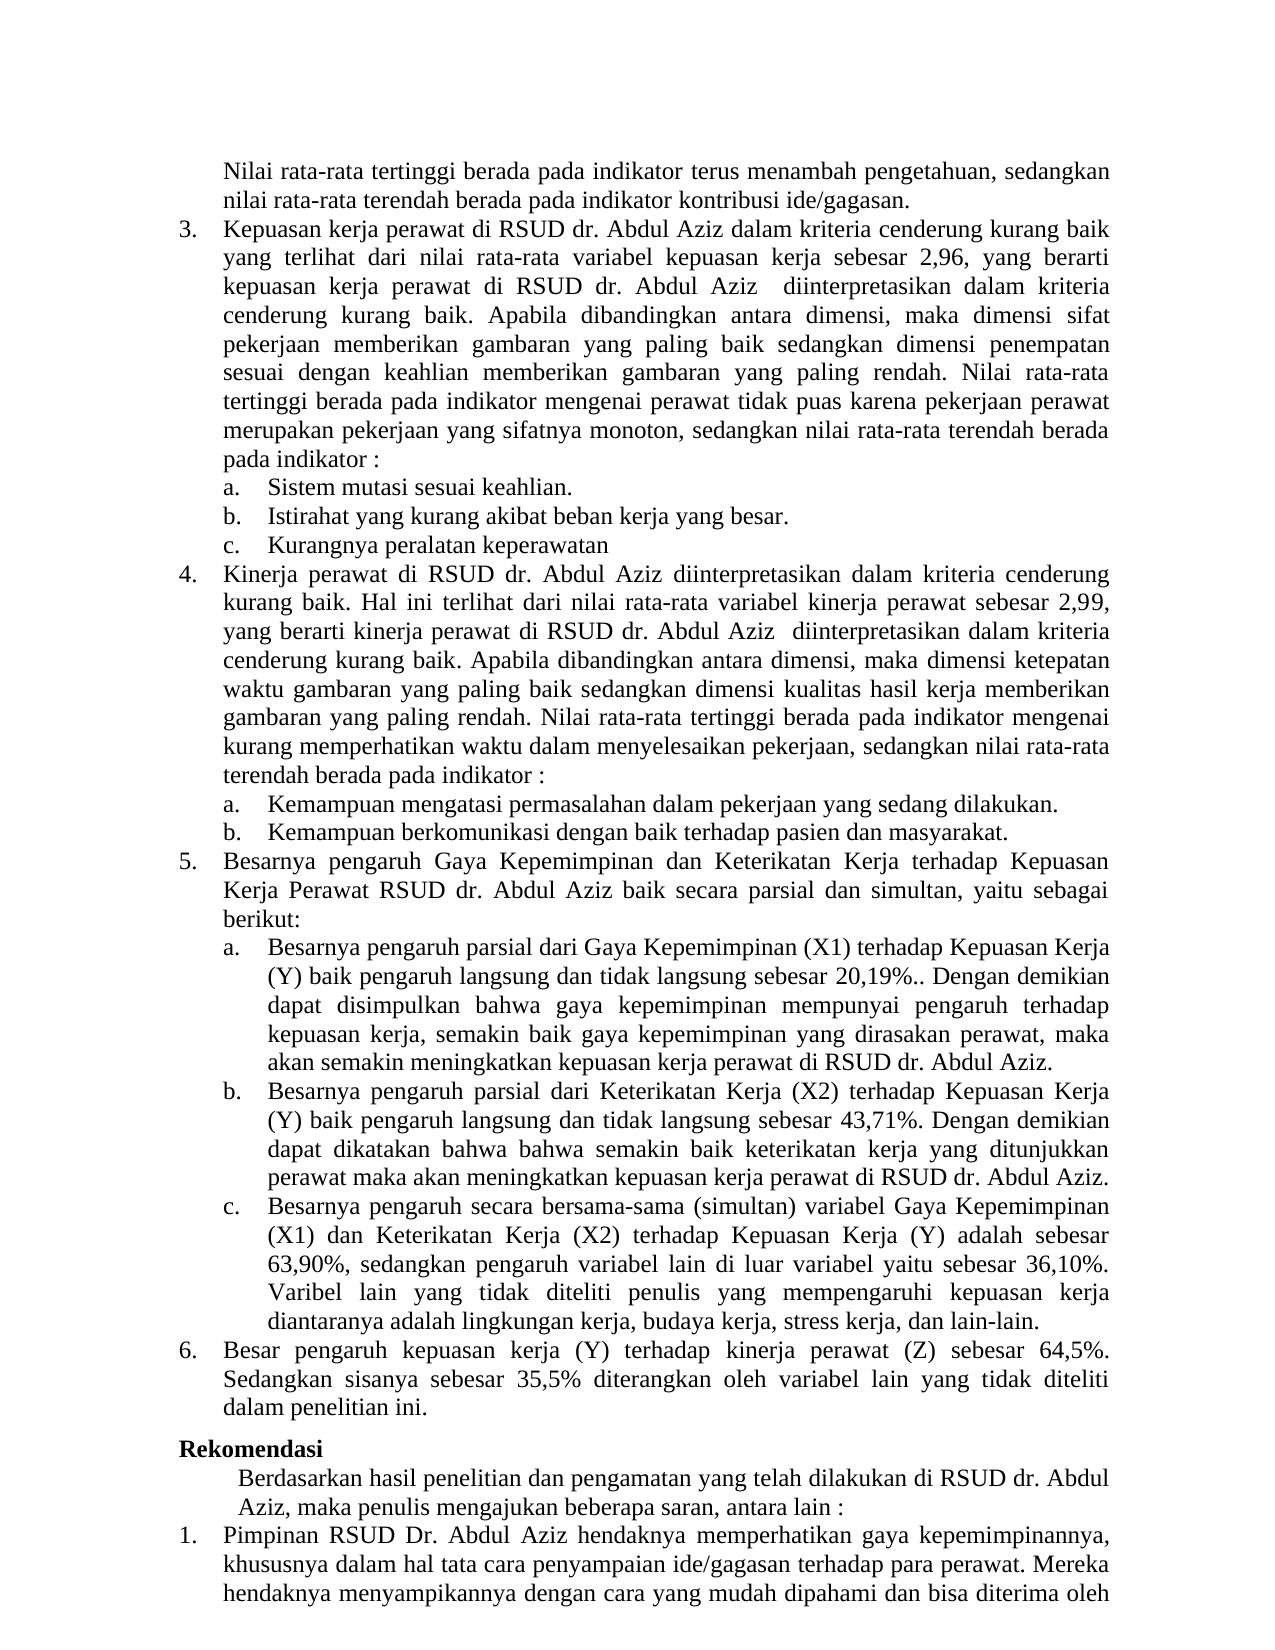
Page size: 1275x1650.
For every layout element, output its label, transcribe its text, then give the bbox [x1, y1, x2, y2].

list Sistem mutasi sesuai keahlian. [223, 472, 1110, 501]
text Berdasarkan hasil penelitian dan pengamatan yang telah dilakukan di RSUD dr. Abdul Aziz, maka penulis mengajukan beberapa saran, antara lain : [238, 1463, 1110, 1520]
list Kinerja perawat di RSUD dr. Abdul Aziz diinterpretasikan dalam kriteria cenderung kurang baik. Hal ini terlihat dari nilai rata-rata variabel kinerja perawat sebesar 2,99, yang berarti kinerja perawat di RSUD dr. Abdul Aziz diinterpretasikan dalam kriteria cenderung kurang baik. Apabila dibandingkan antara dimensi, maka dimensi ketepatan waktu gambaran yang paling baik sedangkan dimensi kualitas hasil kerja memberikan gambaran yang paling rendah. Nilai rata-rata tertinggi berada pada indikator mengenai kurang memperhatikan waktu dalam menyelesaikan pekerjaan, sedangkan nilai rata-rata terendah berada pada indikator : [178, 559, 1110, 789]
list Kepuasan kerja perawat di RSUD dr. Abdul Aziz dalam kriteria cenderung kurang baik yang terlihat dari nilai rata-rata variabel kepuasan kerja sebesar 2,96, yang berarti kepuasan kerja perawat di RSUD dr. Abdul Aziz diinterpretasikan dalam kriteria cenderung kurang baik. Apabila dibandingkan antara dimensi, maka dimensi sifat pekerjaan memberikan gambaran yang paling baik sedangkan dimensi penempatan sesuai dengan keahlian memberikan gambaran yang paling rendah. Nilai rata-rata tertinggi berada pada indikator mengenai perawat tidak puas karena pekerjaan perawat merupakan pekerjaan yang sifatnya monoton, sedangkan nilai rata-rata terendah berada pada indikator : [178, 214, 1110, 472]
text Rekomendasi [178, 1434, 1110, 1463]
list Kemampuan berkomunikasi dengan baik terhadap pasien dan masyarakat. [223, 817, 1110, 846]
list Kurangnya peralatan keperawatan [223, 530, 1110, 559]
list Besarnya pengaruh parsial dari Gaya Kepemimpinan (X1) terhadap Kepuasan Kerja (Y) baik pengaruh langsung dan tidak langsung sebesar 20,19%.. Dengan demikian dapat disimpulkan bahwa gaya kepemimpinan mempunyai pengaruh terhadap kepuasan kerja, semakin baik gaya kepemimpinan yang dirasakan perawat, maka akan semakin meningkatkan kepuasan kerja perawat di RSUD dr. Abdul Aziz. [223, 932, 1110, 1076]
list Kemampuan mengatasi permasalahan dalam pekerjaan yang sedang dilakukan. [223, 789, 1110, 817]
list Besarnya pengaruh secara bersama-sama (simultan) variabel Gaya Kepemimpinan (X1) dan Keterikatan Kerja (X2) terhadap Kepuasan Kerja (Y) adalah sebesar 63,90%, sedangkan pengaruh variabel lain di luar variabel yaitu sebesar 36,10%. Varibel lain yang tidak diteliti penulis yang mempengaruhi kepuasan kerja diantaranya adalah lingkungan kerja, budaya kerja, stress kerja, dan lain-lain. [223, 1191, 1110, 1335]
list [178, 156, 1110, 214]
list Besarnya pengaruh parsial dari Keterikatan Kerja (X2) terhadap Kepuasan Kerja (Y) baik pengaruh langsung dan tidak langsung sebesar 43,71%. Dengan demikian dapat dikatakan bahwa bahwa semakin baik keterikatan kerja yang ditunjukkan perawat maka akan meningkatkan kepuasan kerja perawat di RSUD dr. Abdul Aziz. [223, 1076, 1110, 1191]
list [178, 1520, 1110, 1607]
list Besar pengaruh kepuasan kerja (Y) terhadap kinerja perawat (Z) sebesar 64,5%. Sedangkan sisanya sebesar 35,5% diterangkan oleh variabel lain yang tidak diteliti dalam penelitian ini. [178, 1335, 1110, 1421]
list Besarnya pengaruh Gaya Kepemimpinan dan Keterikatan Kerja terhadap Kepuasan Kerja Perawat RSUD dr. Abdul Aziz baik secara parsial dan simultan, yaitu sebagai berikut: [178, 846, 1110, 932]
list Istirahat yang kurang akibat beban kerja yang besar. [223, 501, 1110, 530]
